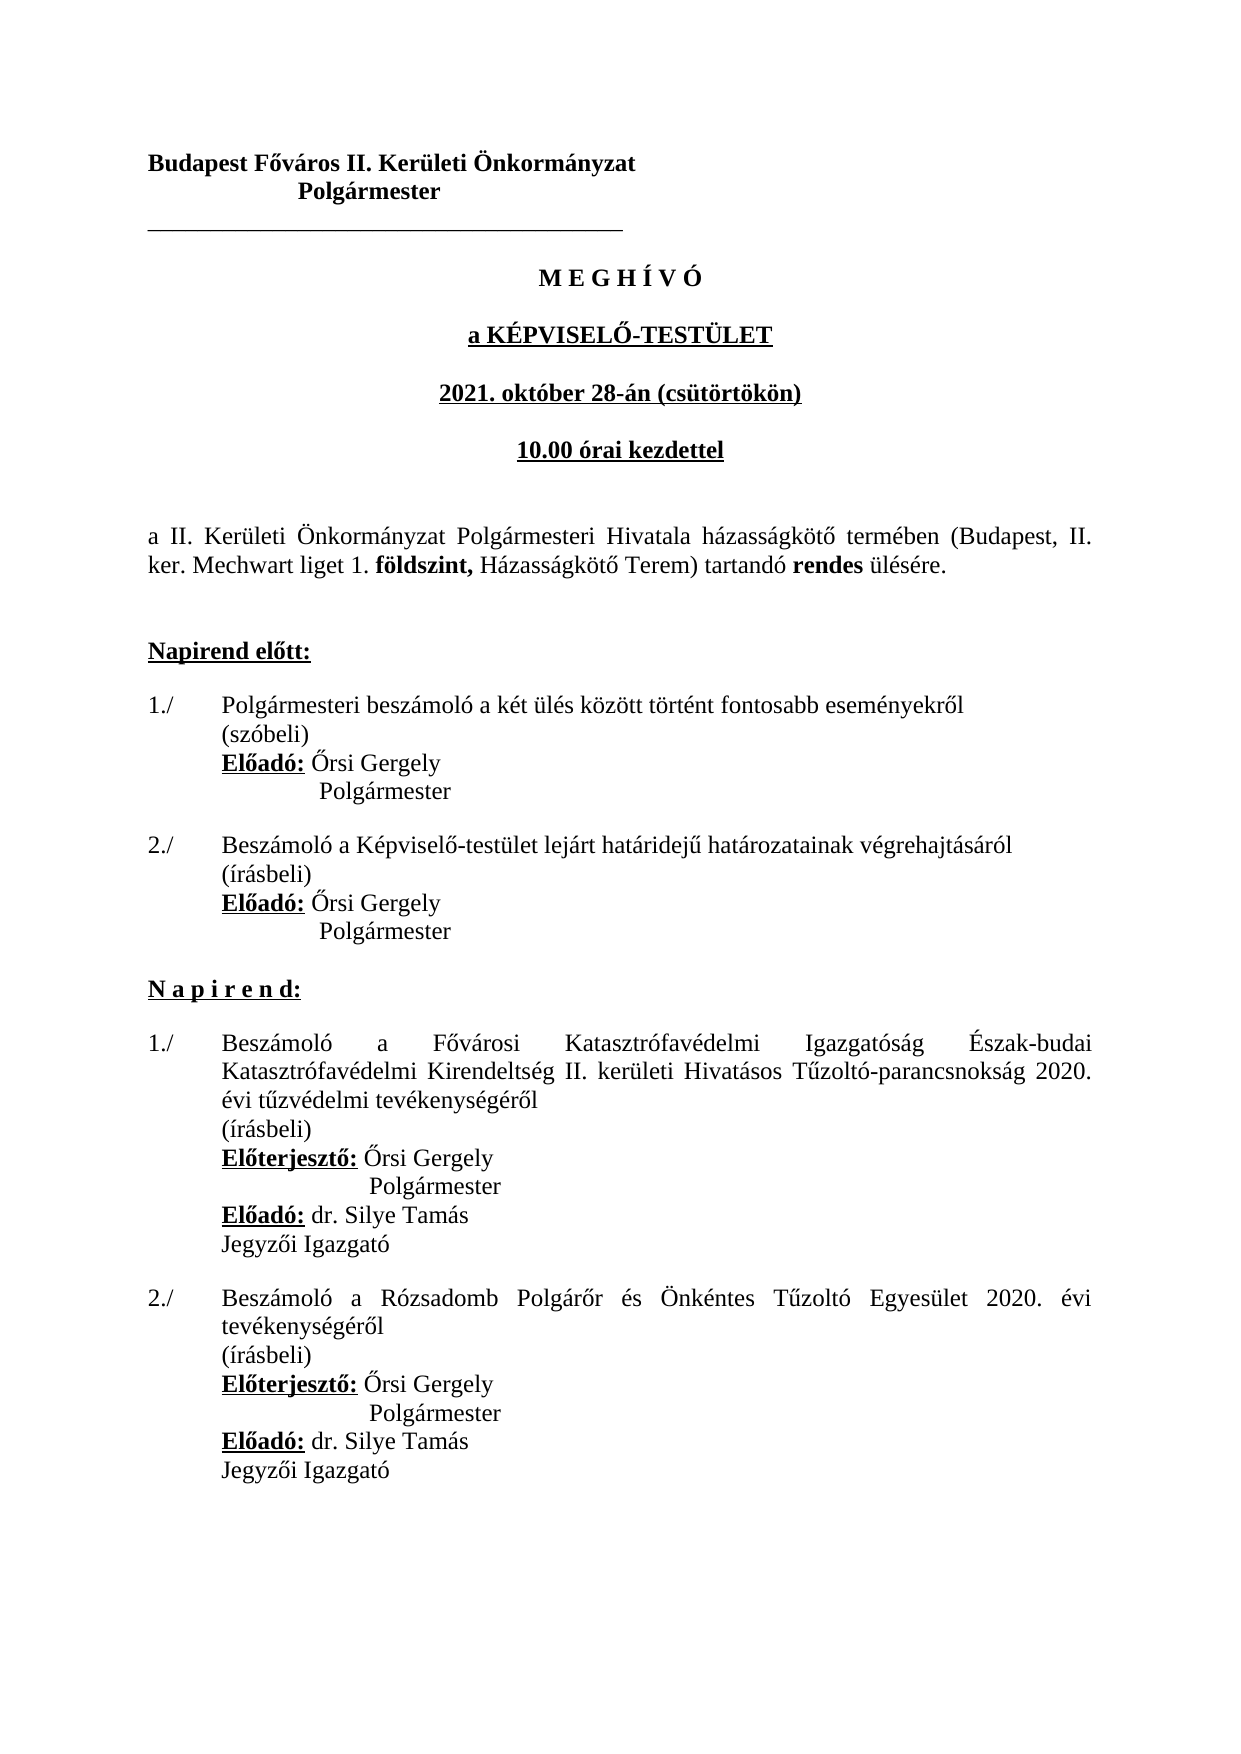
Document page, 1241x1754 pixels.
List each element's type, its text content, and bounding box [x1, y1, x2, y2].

text Jegyzői Igazgató [148, 1229, 1093, 1258]
text ______________________________________ [148, 205, 1093, 234]
text Előadó: Őrsi Gergely [221, 748, 1093, 776]
text Napirend előtt: [148, 636, 1093, 665]
text Előadó: Őrsi Gergely [221, 888, 1093, 916]
text (írásbeli) [221, 1340, 1093, 1369]
text 2./ Beszámoló a Képviselő-testület lejárt határidejű határozatainak végrehajtásáról [148, 830, 1093, 859]
text N a p i r e n d: [148, 974, 1093, 1003]
text 10.00 órai kezdettel [148, 435, 1093, 464]
text M E G H Í V Ó [148, 263, 1093, 291]
text Polgármester [319, 1171, 1093, 1200]
text Előadó: dr. Silye Tamás [221, 1200, 1093, 1229]
text Előadó: dr. Silye Tamás [221, 1426, 1093, 1455]
text (írásbeli) [221, 859, 1093, 888]
text Előterjesztő: Őrsi Gergely [221, 1369, 1093, 1398]
text (írásbeli) [221, 1114, 1093, 1143]
text 1./ Polgármesteri beszámoló a két ülés között történt fontosabb eseményekről [148, 690, 1093, 719]
text (szóbeli) [221, 719, 1093, 748]
text Polgármester [148, 176, 1093, 205]
text a II. Kerületi Önkormányzat Polgármesteri Hivatala házasságkötő termében (Budapest, II. ker. Mechwart liget 1. földszint, Házasságkötő Terem) tartandó rendes ülésére. [148, 521, 1093, 579]
text Polgármester [319, 916, 1093, 945]
text 2./ Beszámoló a Rózsadomb Polgárőr és Önkéntes Tűzoltó Egyesület 2020. évi tevékenységéről [148, 1283, 1093, 1340]
text Jegyzői Igazgató [148, 1455, 1093, 1484]
text 2021. október 28-án (csütörtökön) [148, 378, 1093, 406]
text a KÉPVISELŐ-TESTÜLET [148, 320, 1093, 349]
text Polgármester [319, 776, 1093, 805]
text Budapest Főváros II. Kerületi Önkormányzat [148, 148, 1093, 176]
text 1./ Beszámoló a Fővárosi Katasztrófavédelmi Igazgatóság Észak-budai Katasztrófavédelmi Kirendeltség II. kerületi Hivatásos Tűzoltó-parancsnokság 2020. évi tűzvédelmi tevékenységéről [148, 1028, 1093, 1114]
text Polgármester [319, 1398, 1093, 1426]
text Előterjesztő: Őrsi Gergely [221, 1143, 1093, 1171]
